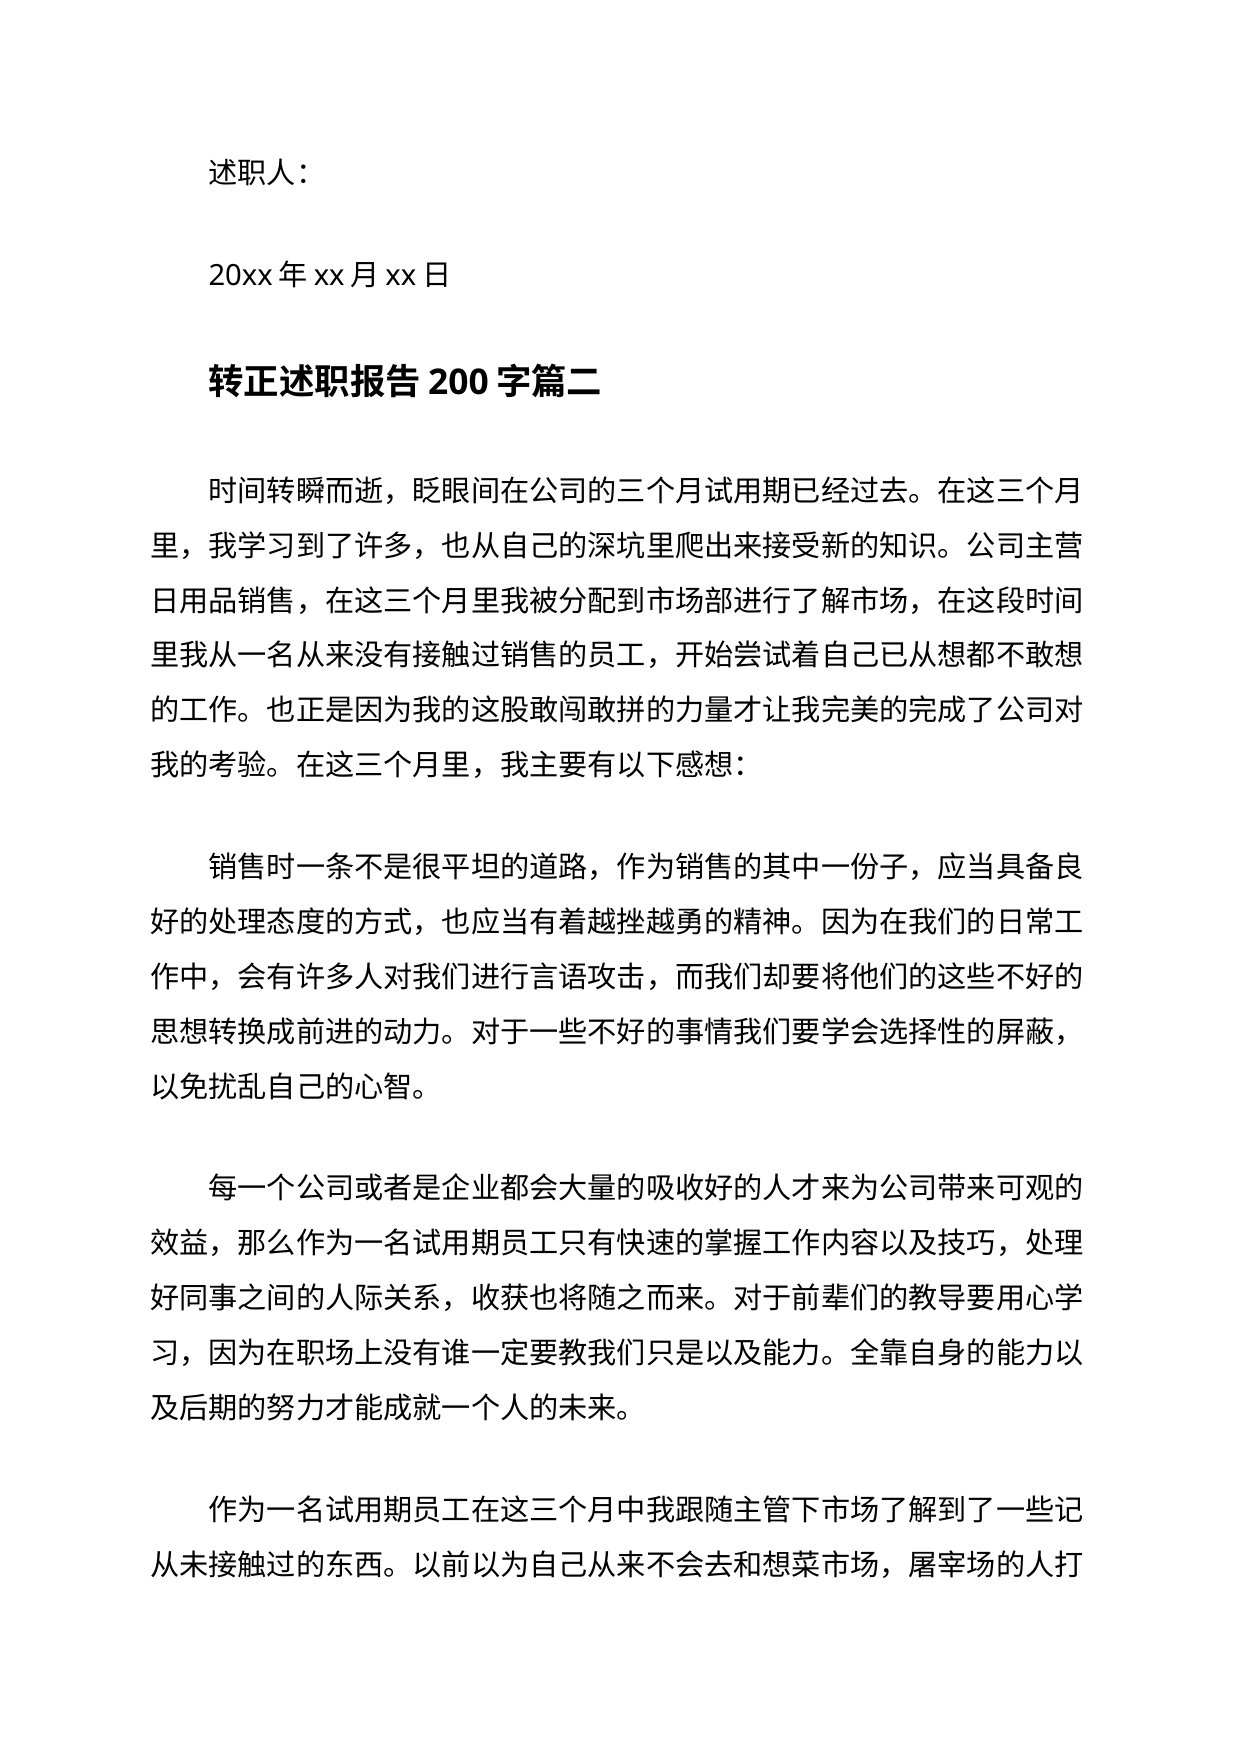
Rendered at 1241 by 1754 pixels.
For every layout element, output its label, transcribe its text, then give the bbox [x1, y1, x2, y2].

text 20xx年xx月xx日 [150, 252, 1090, 294]
text 转正述职报告200字篇二 [150, 354, 1090, 405]
text 时间转瞬而逝，眨眼间在公司的三个月试用期已经过去。在这三个月里，我学习到了许多，也从自己的深坑里爬出来接受新的知识。公司主营日用品销售，在这三个月里我被分配到市场部进行了解市场，在这段时间里我从一名从来没有接触过销售的员工，开始尝试着自己已从想都不敢想的工作。也正是因为我的这股敢闯敢拼的力量才让我完美的完成了公司对我的考验。在这三个月里，我主要有以下感想： [150, 467, 1090, 784]
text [150, 1486, 1090, 1583]
text 述职人： [150, 150, 1090, 192]
text 销售时一条不是很平坦的道路，作为销售的其中一份子，应当具备良好的处理态度的方式，也应当有着越挫越勇的精神。因为在我们的日常工作中，会有许多人对我们进行言语攻击，而我们却要将他们的这些不好的思想转换成前进的动力。对于一些不好的事情我们要学会选择性的屏蔽，以免扰乱自己的心智。 [150, 843, 1090, 1105]
text 每一个公司或者是企业都会大量的吸收好的人才来为公司带来可观的效益，那么作为一名试用期员工只有快速的掌握工作内容以及技巧，处理好同事之间的人际关系，收获也将随之而来。对于前辈们的教导要用心学习，因为在职场上没有谁一定要教我们只是以及能力。全靠自身的能力以及后期的努力才能成就一个人的未来。 [150, 1165, 1090, 1427]
